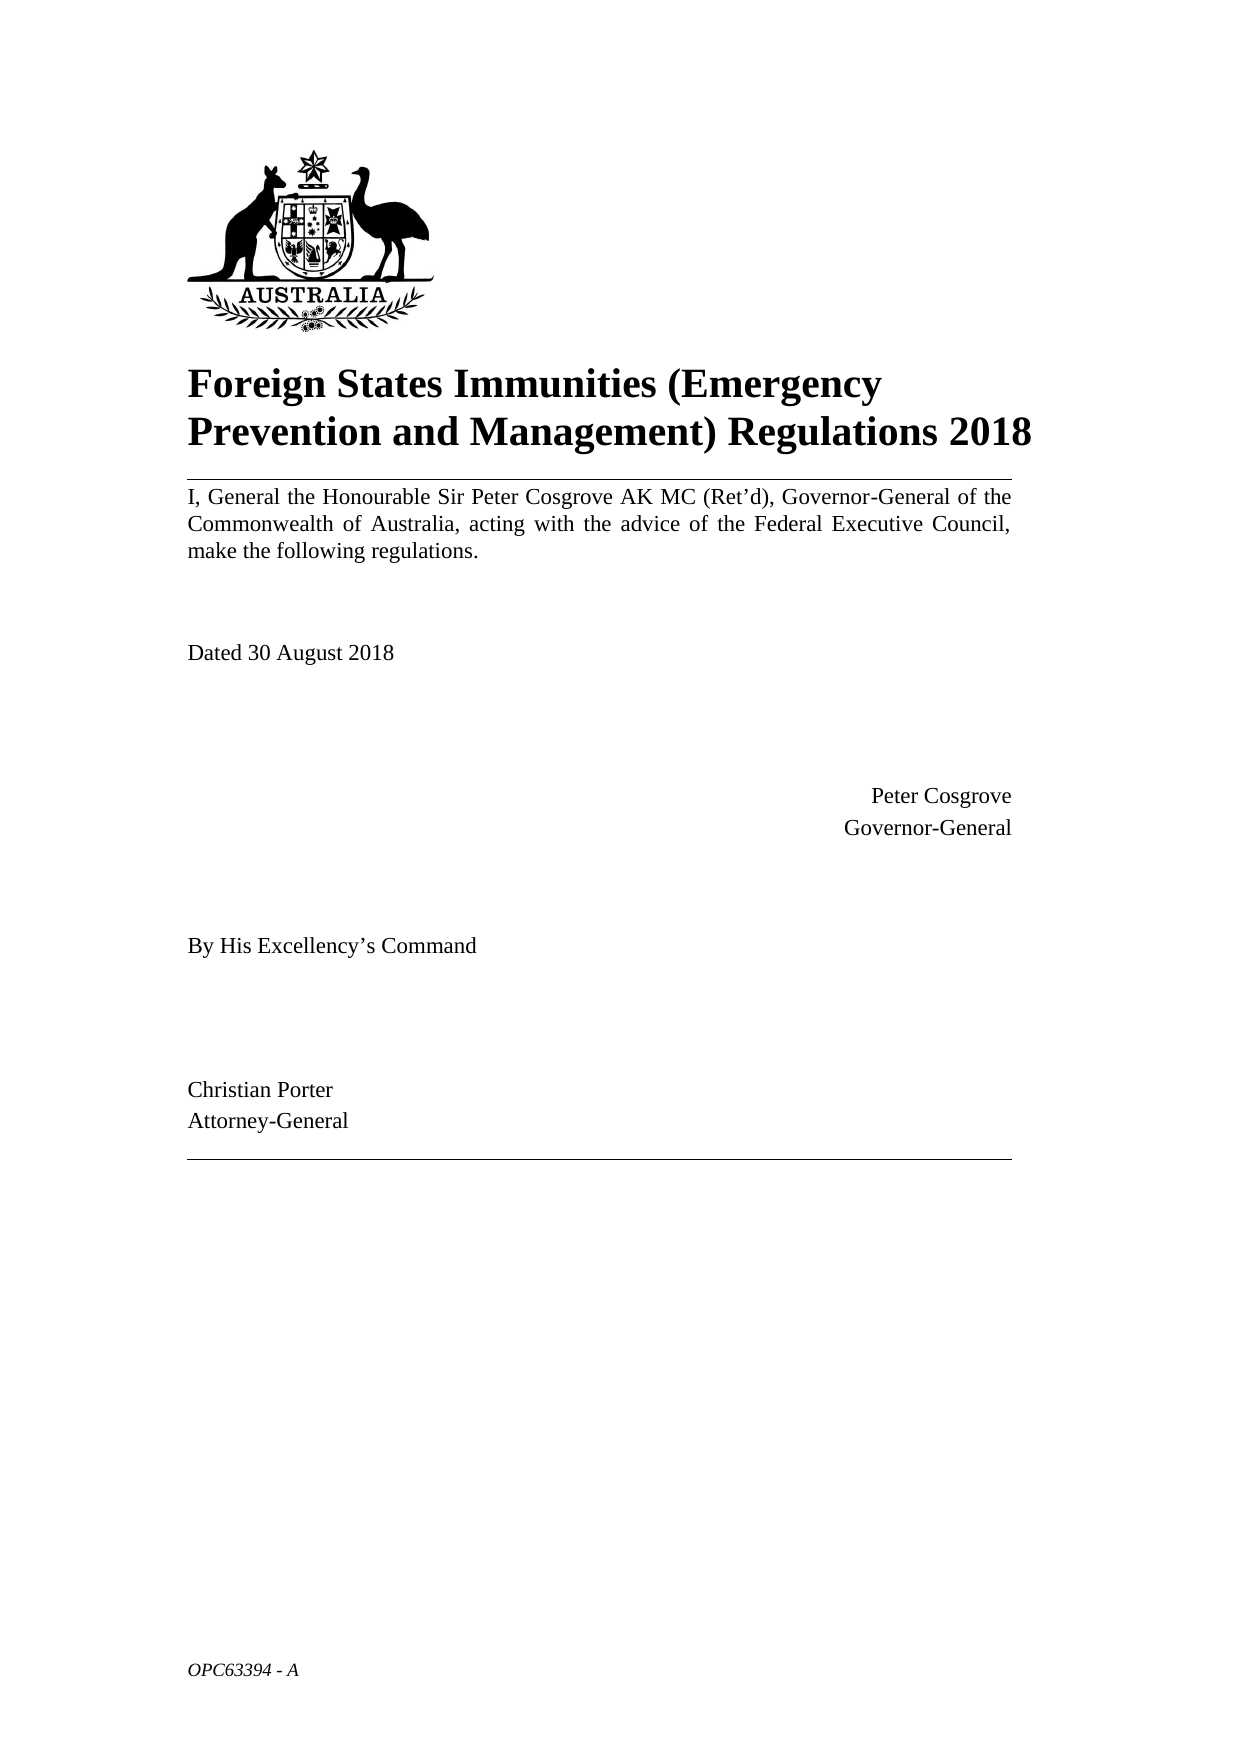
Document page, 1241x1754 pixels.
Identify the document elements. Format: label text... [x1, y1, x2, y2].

text Attorney-General [187, 1102, 1012, 1159]
text Christian Porter [187, 1071, 1012, 1102]
text Foreign States Immunities (Emergency Prevention and Management) Regulations 2018 [187, 358, 1053, 454]
text I, General the Honourable Sir Peter Cosgrove AK MC (Ret’d), Governor-General of the Commonwealth of Australia, acting with the advice of the Federal Executive Council, make the following regulations. [187, 480, 1012, 563]
picture [187, 150, 434, 332]
text Peter Cosgrove [228, 777, 1012, 809]
text Governor-General [228, 809, 1012, 840]
text Dated 30 August 2018 [187, 638, 1012, 665]
text By His Excellency’s Command [187, 927, 1012, 959]
